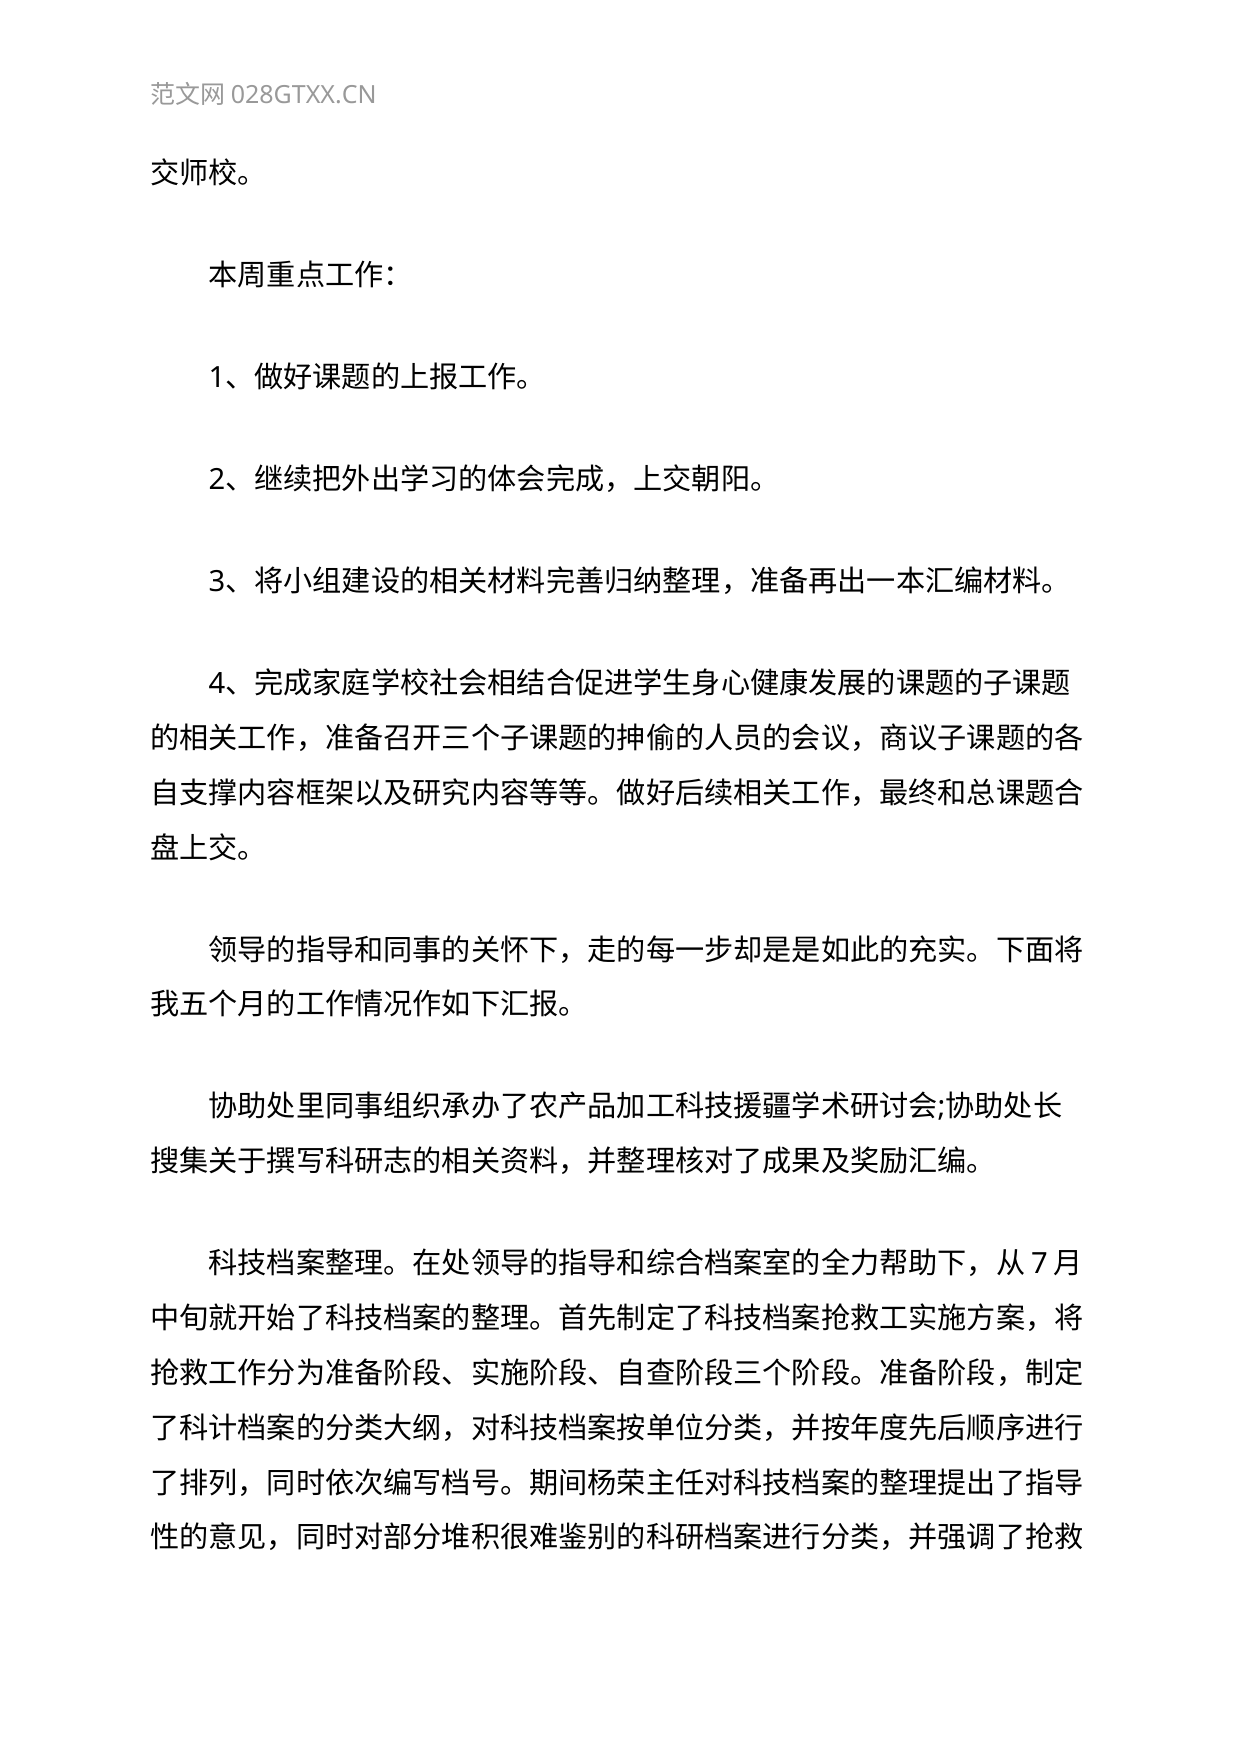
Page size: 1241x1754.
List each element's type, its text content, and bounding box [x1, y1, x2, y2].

text 领导的指导和同事的关怀下，走的每一步却是是如此的充实。下面将我五个月的工作情况作如下汇报。 [150, 926, 1090, 1023]
text 3、将小组建设的相关材料完善归纳整理，准备再出一本汇编材料。 [150, 557, 1090, 600]
text 协助处里同事组织承办了农产品加工科技援疆学术研讨会;协助处长搜集关于撰写科研志的相关资料，并整理核对了成果及奖励汇编。 [150, 1083, 1090, 1180]
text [150, 1239, 1090, 1556]
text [150, 150, 1090, 192]
text 4、完成家庭学校社会相结合促进学生身心健康发展的课题的子课题的相关工作，准备召开三个子课题的抻偷的人员的会议，商议子课题的各自支撑内容框架以及研究内容等等。做好后续相关工作，最终和总课题合盘上交。 [150, 659, 1090, 867]
text 2、继续把外出学习的体会完成，上交朝阳。 [150, 456, 1090, 498]
text 1、做好课题的上报工作。 [150, 353, 1090, 396]
text 本周重点工作： [150, 252, 1090, 294]
